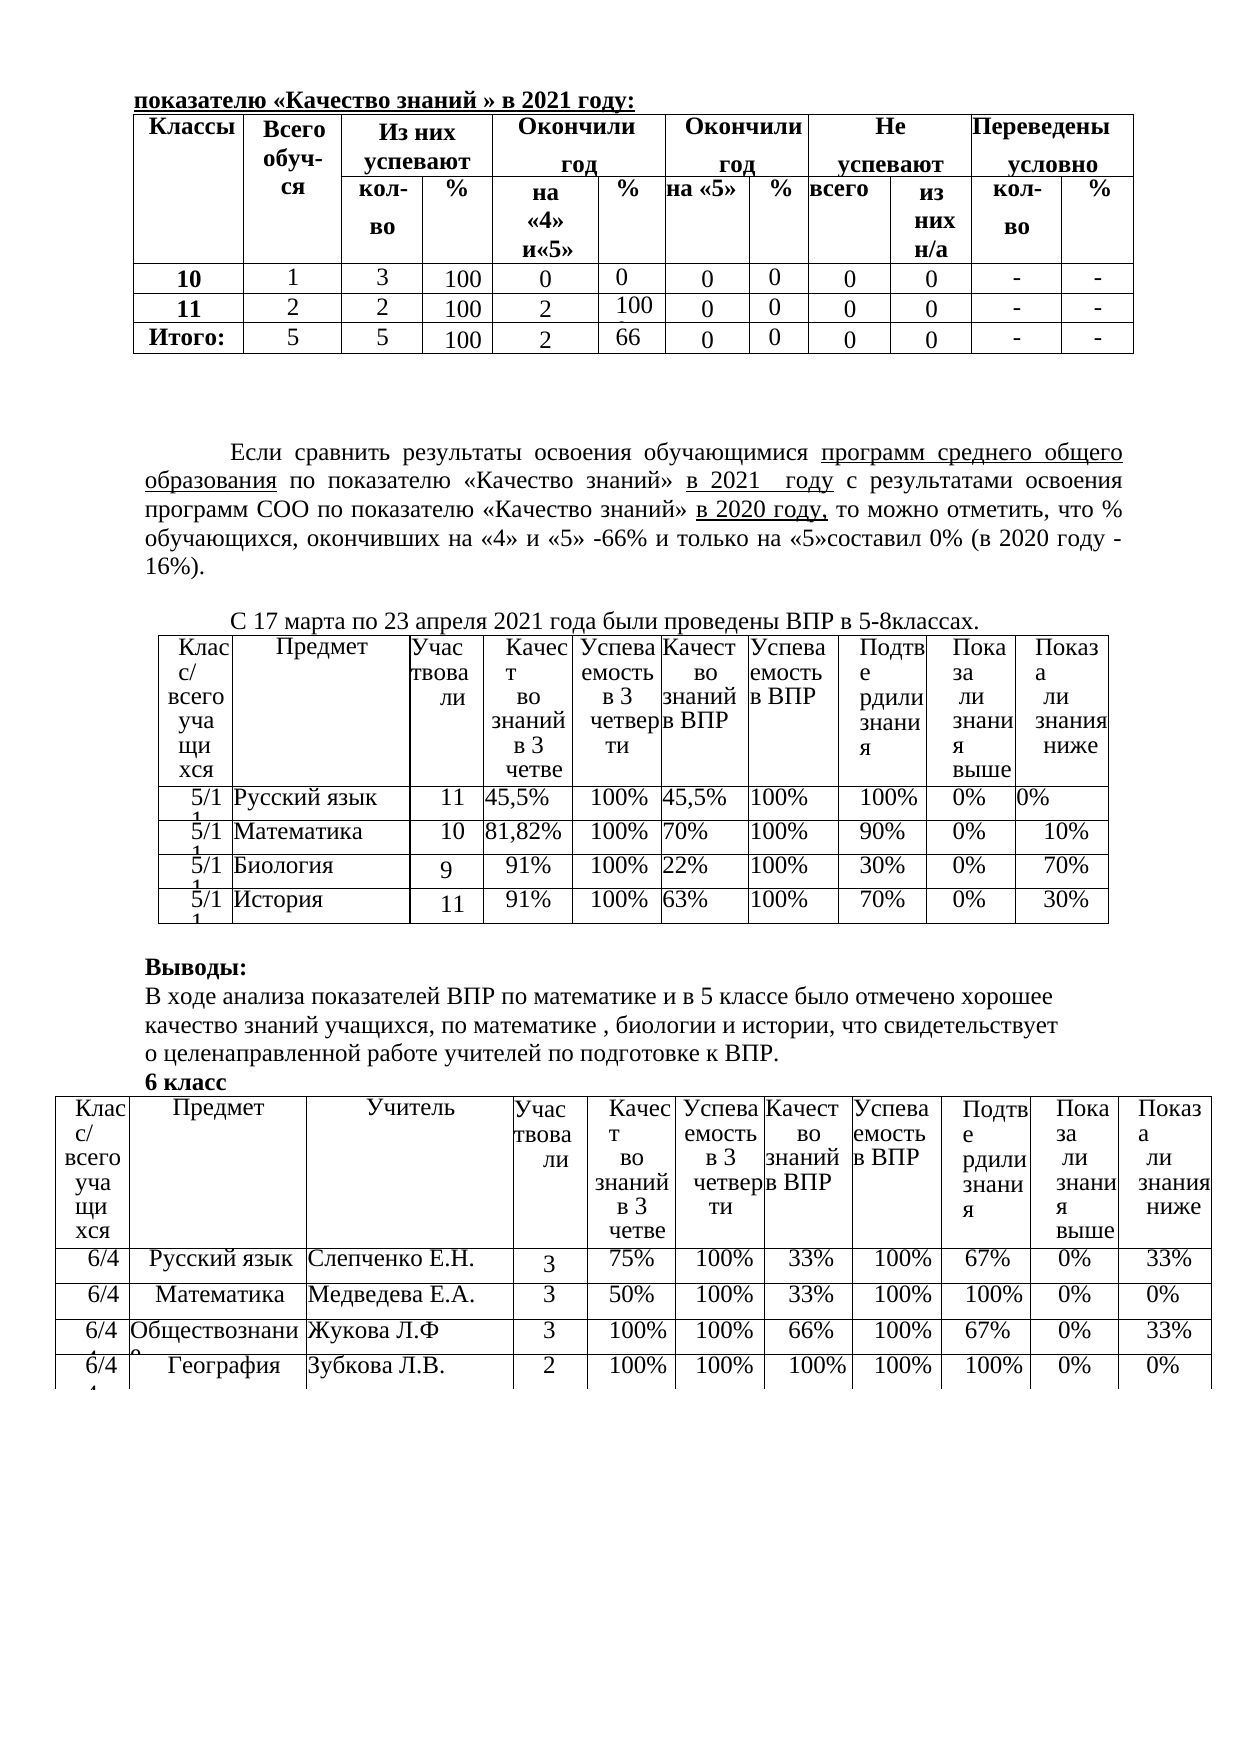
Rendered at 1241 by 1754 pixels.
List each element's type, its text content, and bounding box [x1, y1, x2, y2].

table_cell Медведева Е.А. [307, 1284, 513, 1319]
table_cell % [750, 177, 808, 263]
table_cell Зубкова Л.В. [307, 1355, 513, 1389]
table_cell 100% [588, 1320, 675, 1354]
text показателю «Качество знаний » в 2021 году: [134, 89, 1134, 114]
table_header Качест во знаний в ВПР [765, 1097, 852, 1247]
table_cell 100% [749, 787, 838, 820]
table_cell 33% [765, 1249, 852, 1283]
table_header Классы [134, 115, 243, 263]
table_cell 0 [809, 264, 890, 293]
table_cell 5/11 11 [159, 889, 232, 922]
table_cell 6/4 [56, 1249, 129, 1283]
table_cell - [1062, 323, 1133, 353]
table_header Успева емость в 3 четвер ти [573, 636, 661, 786]
table_cell Русский язык [233, 787, 409, 820]
table_cell 45,5% [662, 787, 748, 820]
table_cell 100% [853, 1355, 941, 1389]
table_cell 100% [573, 821, 661, 854]
table_cell 91% [484, 855, 572, 888]
table_cell 0 [666, 264, 749, 293]
table_cell 67% [942, 1320, 1030, 1354]
table_header Качест во знаний в 3 четвер ти [484, 636, 572, 786]
table_header Класс/ всего учащи хся [56, 1097, 129, 1247]
table_header Успева емость в ВПР [749, 636, 838, 786]
table_cell 70% [1016, 855, 1108, 888]
table_cell 1000 [599, 294, 665, 322]
table_cell 100% [853, 1284, 941, 1319]
table_cell 10 [134, 264, 243, 293]
text В ходе анализа показателей ВПР по математике и в 5 классе было отмечено хорошее качество знаний учащихся, по математике , биологии и истории, что свидетельствует о целенаправленной работе учителей по подготовке к ВПР. [144, 981, 1123, 1067]
table_cell Русский язык [130, 1249, 306, 1283]
table_cell 100% [839, 787, 926, 820]
table_cell Слепченко Е.Н. [307, 1249, 513, 1283]
table_cell 0% [1031, 1249, 1118, 1283]
table_cell - [1062, 294, 1133, 322]
table_cell 5 [244, 323, 341, 353]
table_cell 0 [666, 323, 749, 353]
table_header Показа ли знания ниже [1016, 636, 1108, 786]
table_cell 100% [942, 1284, 1030, 1319]
table_cell - [972, 264, 1061, 293]
table_cell 3 [514, 1249, 587, 1283]
table_cell 100% [853, 1249, 941, 1283]
table_header Успева емость в 3 четвер ти [676, 1097, 764, 1247]
table_cell Итого: [134, 323, 243, 353]
table_header Показа ли знания выше [1031, 1097, 1118, 1247]
table_cell 0% [927, 821, 1015, 854]
table_header Успева емость в ВПР [853, 1097, 941, 1247]
table_header Подтве рдили знания [839, 636, 926, 786]
table_cell % [1062, 177, 1133, 263]
table_cell 66 [599, 323, 665, 353]
table_cell 0 [750, 323, 808, 353]
table_cell 100% [749, 889, 838, 922]
table_cell 6/4 4 [56, 1355, 129, 1389]
table_cell - [972, 294, 1061, 322]
table_cell 91% [484, 889, 572, 922]
table_cell 9 [411, 855, 483, 888]
table_cell 100% [749, 855, 838, 888]
table_header Качест во знаний в 3 четвер ти [588, 1097, 675, 1247]
table_cell 2 [493, 294, 598, 322]
table_cell 0% [927, 855, 1015, 888]
table_cell 33% [1119, 1320, 1211, 1354]
table_cell 0% [1016, 787, 1108, 820]
table_cell 100 [423, 323, 492, 353]
table_cell 100% [573, 787, 661, 820]
table_header Показа ли знания ниже [1119, 1097, 1211, 1247]
table_cell 11 [134, 294, 243, 322]
table_cell 33% [765, 1284, 852, 1319]
table_cell всего [809, 177, 890, 263]
table_cell кол- во [972, 177, 1061, 263]
table_cell 11 [411, 787, 483, 820]
table_cell 100% [765, 1355, 852, 1389]
table_cell 81,82% [484, 821, 572, 854]
table_cell 0 [750, 264, 808, 293]
table_cell из них н/а [891, 177, 971, 263]
table_cell 5/11 11 [159, 787, 232, 820]
table_cell Обществознание [130, 1320, 306, 1354]
table_cell Жукова Л.Ф [307, 1320, 513, 1354]
table_cell 6/4 [56, 1284, 129, 1319]
table_cell 0% [927, 889, 1015, 922]
table_cell 75% [588, 1249, 675, 1283]
table_cell География [130, 1355, 306, 1389]
table_cell 100% [676, 1320, 764, 1354]
table_cell 66% [765, 1320, 852, 1354]
table_header Показа ли знания выше [927, 636, 1015, 786]
table_cell 2 [514, 1355, 587, 1389]
table_header Учитель [307, 1097, 513, 1247]
table_cell 67% [942, 1249, 1030, 1283]
table_cell 0% [1119, 1284, 1211, 1319]
table_cell 22% [662, 855, 748, 888]
table_cell 5 [342, 323, 422, 353]
table_cell 0 [599, 264, 665, 293]
table_cell - [1062, 264, 1133, 293]
table_cell 2 [244, 294, 341, 322]
table_cell 6/4 4 [56, 1320, 129, 1354]
text 6 класс [144, 1067, 1123, 1096]
table_cell 0% [927, 787, 1015, 820]
table_cell 2 [342, 294, 422, 322]
table_cell 0 [891, 323, 971, 353]
table_cell 63% [662, 889, 748, 922]
table_header Не успевают [809, 115, 971, 176]
table_cell 45,5% [484, 787, 572, 820]
text Если сравнить результаты освоения обучающимися программ среднего общего образования по показателю «Качество знаний» в 2021 году с результатами освоения программ СОО по показателю «Качество знаний» в 2020 году, то можно отметить, что % обучающихся, окончивших на «4» и «5» -66% и только на «5»составил 0% (в 2020 году - 16%). [144, 438, 1123, 580]
table_cell 0 [809, 294, 890, 322]
table_cell 0 [809, 323, 890, 353]
table_cell кол- во [342, 177, 422, 263]
table_cell 3 [342, 264, 422, 293]
table_cell 30% [839, 855, 926, 888]
table_cell 100% [676, 1355, 764, 1389]
table_cell 0% [1119, 1355, 1211, 1389]
text С 17 марта по 23 апреля 2021 года были проведены ВПР в 5-8классах. [144, 606, 1123, 635]
table_cell 100 [423, 264, 492, 293]
table_cell 30% [1016, 889, 1108, 922]
table_cell 100% [853, 1320, 941, 1354]
table_cell 100% [573, 889, 661, 922]
text Выводы: [144, 952, 1123, 981]
table_header Предмет [233, 636, 409, 786]
table_cell Математика [233, 821, 409, 854]
table_cell 100% [573, 855, 661, 888]
table_cell на «5» [666, 177, 749, 263]
table_cell 0% [1031, 1284, 1118, 1319]
table_cell 100% [942, 1355, 1030, 1389]
table_cell 0 [493, 264, 598, 293]
table_cell 0 [891, 294, 971, 322]
table_cell 100% [676, 1284, 764, 1319]
table_cell % [423, 177, 492, 263]
table_cell 100% [588, 1355, 675, 1389]
table_cell 3 [514, 1320, 587, 1354]
table_cell 100% [676, 1249, 764, 1283]
table_cell Биология [233, 855, 409, 888]
table_cell 10% [1016, 821, 1108, 854]
table_cell - [972, 323, 1061, 353]
table_cell 100 [423, 294, 492, 322]
table_cell 90% [839, 821, 926, 854]
table_cell 0 [666, 294, 749, 322]
table_cell 100% [749, 821, 838, 854]
table_header Всего обуч- ся [244, 115, 341, 263]
table_cell История [233, 889, 409, 922]
table_header Учас твова ли [514, 1097, 587, 1247]
table_cell 3 [514, 1284, 587, 1319]
table_cell 5/11 11 [159, 855, 232, 888]
table_header Из них успевают [342, 115, 492, 176]
table_header Подтве рдили знания [942, 1097, 1030, 1247]
table_cell 0% [1031, 1320, 1118, 1354]
table_header Окончили год [493, 115, 665, 176]
table_header Предмет [130, 1097, 306, 1247]
table_header Класс/ всего учащи хся [159, 636, 232, 786]
table_cell % [599, 177, 665, 263]
table_header Учас твова ли [411, 636, 483, 786]
table_cell 1 [244, 264, 341, 293]
table_cell 0% [1031, 1355, 1118, 1389]
table_header Качест во знаний в ВПР [662, 636, 748, 786]
table_cell 2 [493, 323, 598, 353]
table_cell 50% [588, 1284, 675, 1319]
table_cell 10 [411, 821, 483, 854]
table_cell 0 [891, 264, 971, 293]
table_cell 70% [839, 889, 926, 922]
table_header Окончили год [666, 115, 808, 176]
table_header Переведены условно [972, 115, 1133, 176]
table_cell Математика [130, 1284, 306, 1319]
table_cell на «4» и«5» [493, 177, 598, 263]
table_cell 70% [662, 821, 748, 854]
table_cell 11 [411, 889, 483, 922]
table_cell 5/11 11 [159, 821, 232, 854]
table_cell 0 [750, 294, 808, 322]
table_cell 33% [1119, 1249, 1211, 1283]
